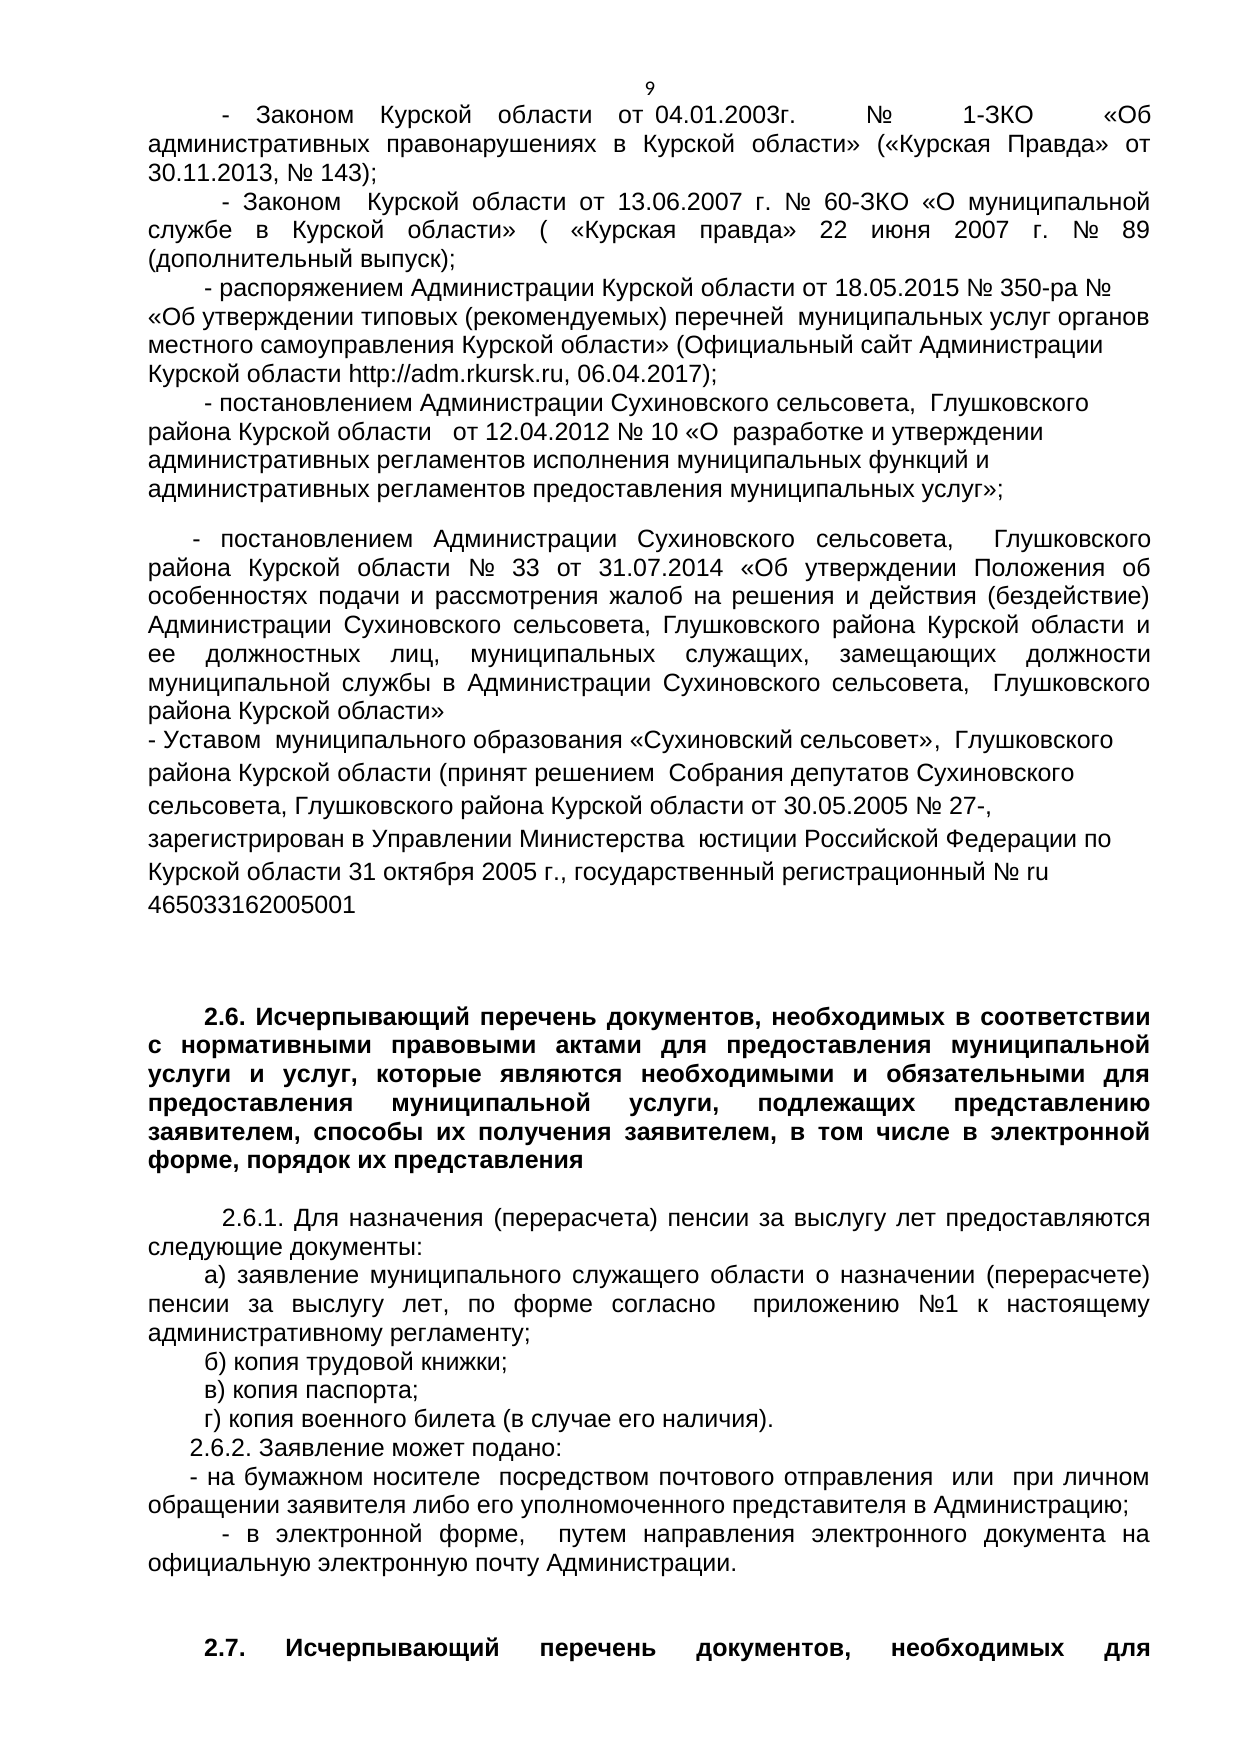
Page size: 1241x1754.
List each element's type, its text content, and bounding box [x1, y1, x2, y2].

text г) копия военного билета (в случае его наличия). [148, 1404, 1152, 1433]
text в) копия паспорта; [148, 1375, 1152, 1404]
text 2.6. Исчерпывающий перечень документов, необходимых в соответствии с нормативными правовыми актами для предоставления муниципальной услуги и услуг, которые являются необходимыми и обязательными для предоставления муниципальной услуги, подлежащих представлению заявителем, способы их получения заявителем, в том числе в электронной форме, порядок их представления [148, 1001, 1152, 1174]
text - Законом Курской области от 13.06.2007 г. № 60-ЗКО «О муниципальной службе в Курской области» ( «Курская правда» 22 июня 2007 г. № 89 (дополнительный выпуск); [148, 187, 1152, 273]
text 2.6.1. Для назначения (перерасчета) пенсии за выслугу лет предоставляются следующие документы: [148, 1203, 1152, 1260]
text - Уставом муниципального образования «Сухиновский сельсовет», Глушковского района Курской области (принят решением Собрания депутатов Сухиновского сельсовета, Глушковского района Курской области от 30.05.2005 № 27-, зарегистрирован в Управлении Министерства юстиции Российской Федерации по Курской области 31 октября 2005 г., государственный регистрационный № ru 465033162005001 [148, 725, 1152, 919]
text - на бумажном носителе посредством почтового отправления или при личном обращении заявителя либо его уполномоченного представителя в Администрацию; [148, 1461, 1152, 1519]
text 2.6.2. Заявление может подано: [148, 1433, 1152, 1461]
text - распоряжением Администрации Курской области от 18.05.2015 № 350-ра № «Об утверждении типовых (рекомендуемых) перечней муниципальных услуг органов местного самоуправления Курской области» (Официальный сайт Администрации Курской области http://adm.rkursk.ru, 06.04.2017); [148, 273, 1152, 388]
text - постановлением Администрации Сухиновского сельсовета, Глушковского района Курской области от 12.04.2012 № 10 «О разработке и утверждении административных регламентов исполнения муниципальных функций и административных регламентов предоставления муниципальных услуг»; [148, 388, 1152, 503]
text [148, 1633, 1152, 1662]
text - постановлением Администрации Сухиновского сельсовета, Глушковского района Курской области № 33 от 31.07.2014 «Об утверждении Положения об особенностях подачи и рассмотрения жалоб на решения и действия (бездействие) Администрации Сухиновского сельсовета, Глушковского района Курской области и ее должностных лиц, муниципальных служащих, замещающих должности муниципальной службы в Администрации Сухиновского сельсовета, Глушковского района Курской области» [148, 524, 1152, 725]
text - в электронной форме, путем направления электронного документа на официальную электронную почту Администрации. [148, 1519, 1152, 1576]
text а) заявление муниципального служащего области о назначении (перерасчете) пенсии за выслугу лет, по форме согласно приложению №1 к настоящему административному регламенту; [148, 1260, 1152, 1346]
text - Законом Курской области от 04.01.2003г. № 1-ЗКО «Об административных правонарушениях в Курской области» («Курская Правда» от 30.11.2013, № 143); [148, 100, 1152, 187]
text б) копия трудовой книжки; [148, 1346, 1152, 1375]
